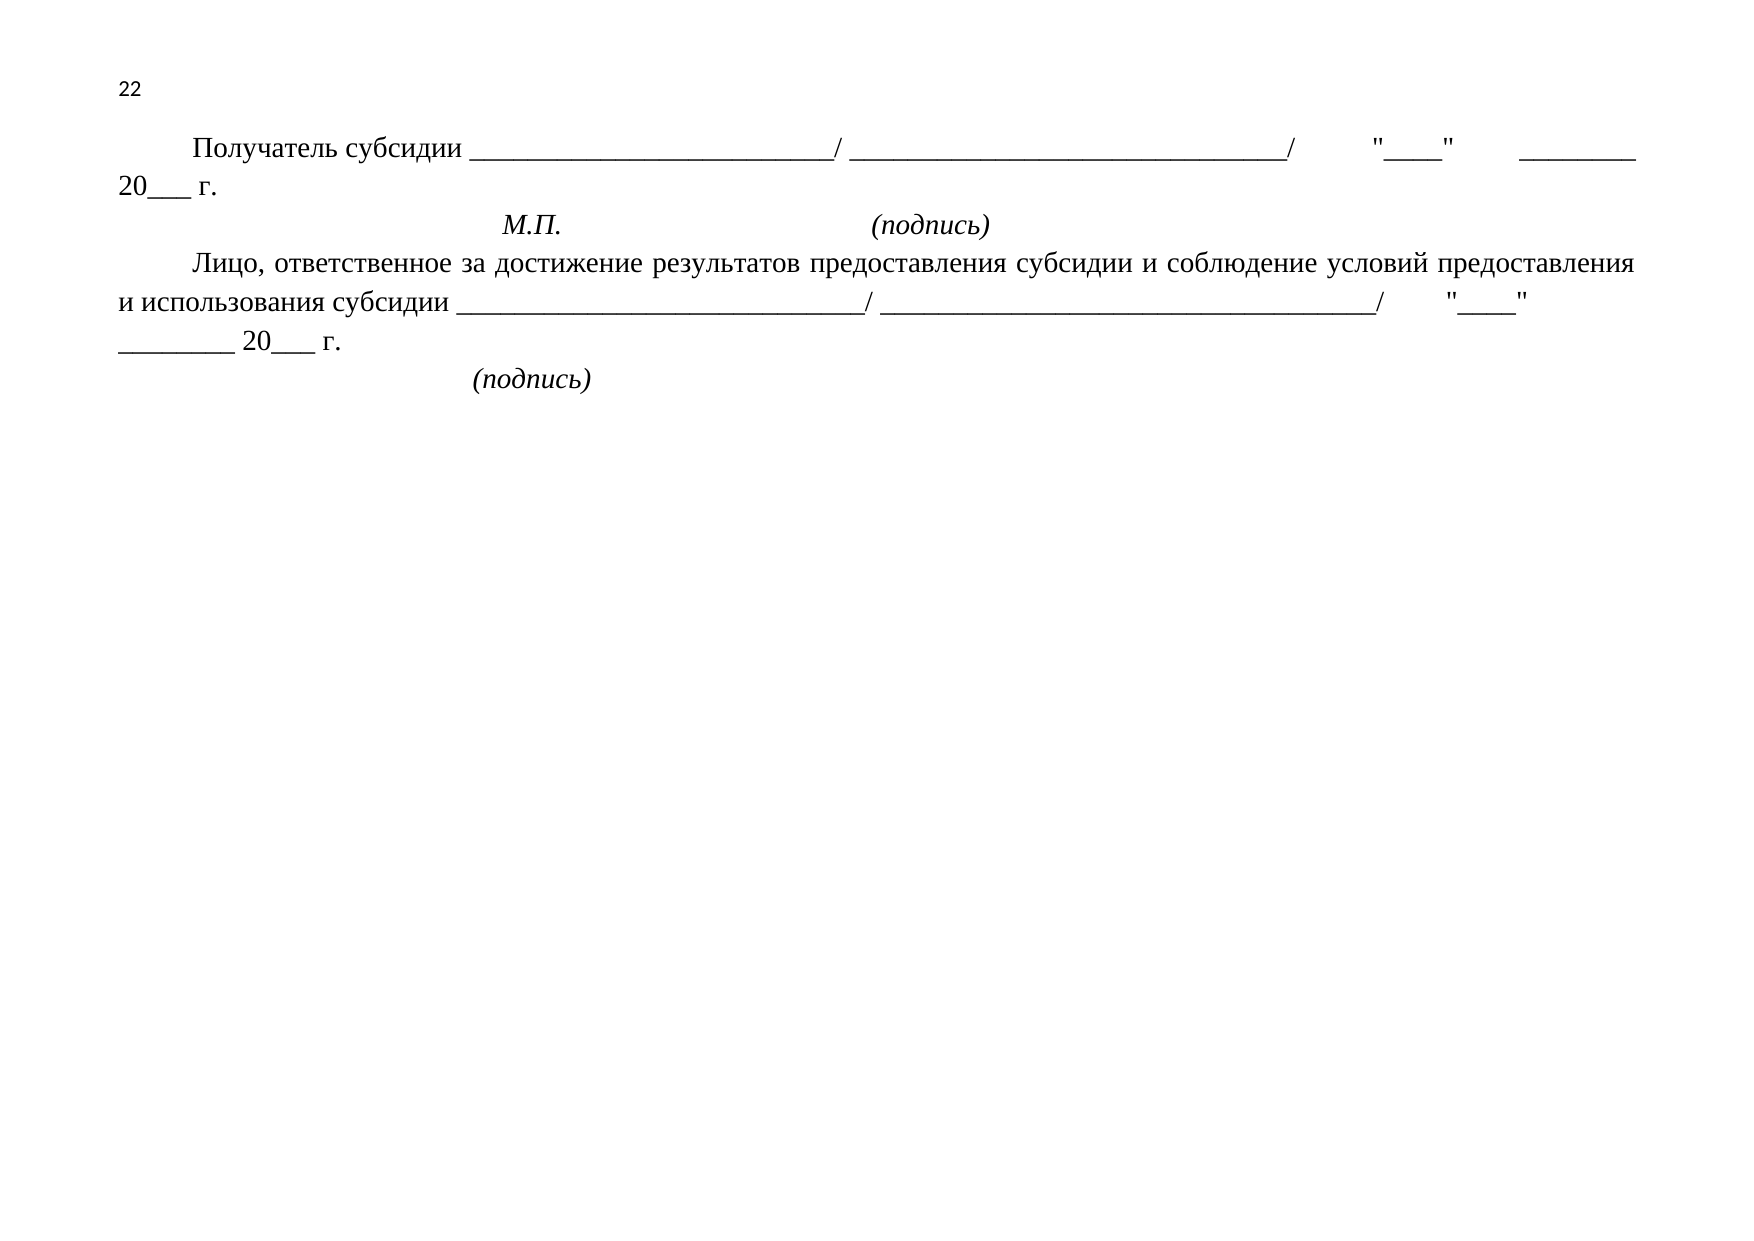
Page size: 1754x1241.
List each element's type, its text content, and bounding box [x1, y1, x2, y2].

text Получатель субсидии _________________________/ ______________________________/ "____" ________ 20___ г. [118, 130, 1636, 202]
text (подпись) [118, 361, 1636, 395]
text М.П. (подпись) [118, 207, 1636, 241]
text Лицо, ответственное за достижение результатов предоставления субсидии и соблюдение условий предоставления и использования субсидии ____________________________/ __________________________________/ "____" ________ 20___ г. [118, 246, 1636, 356]
